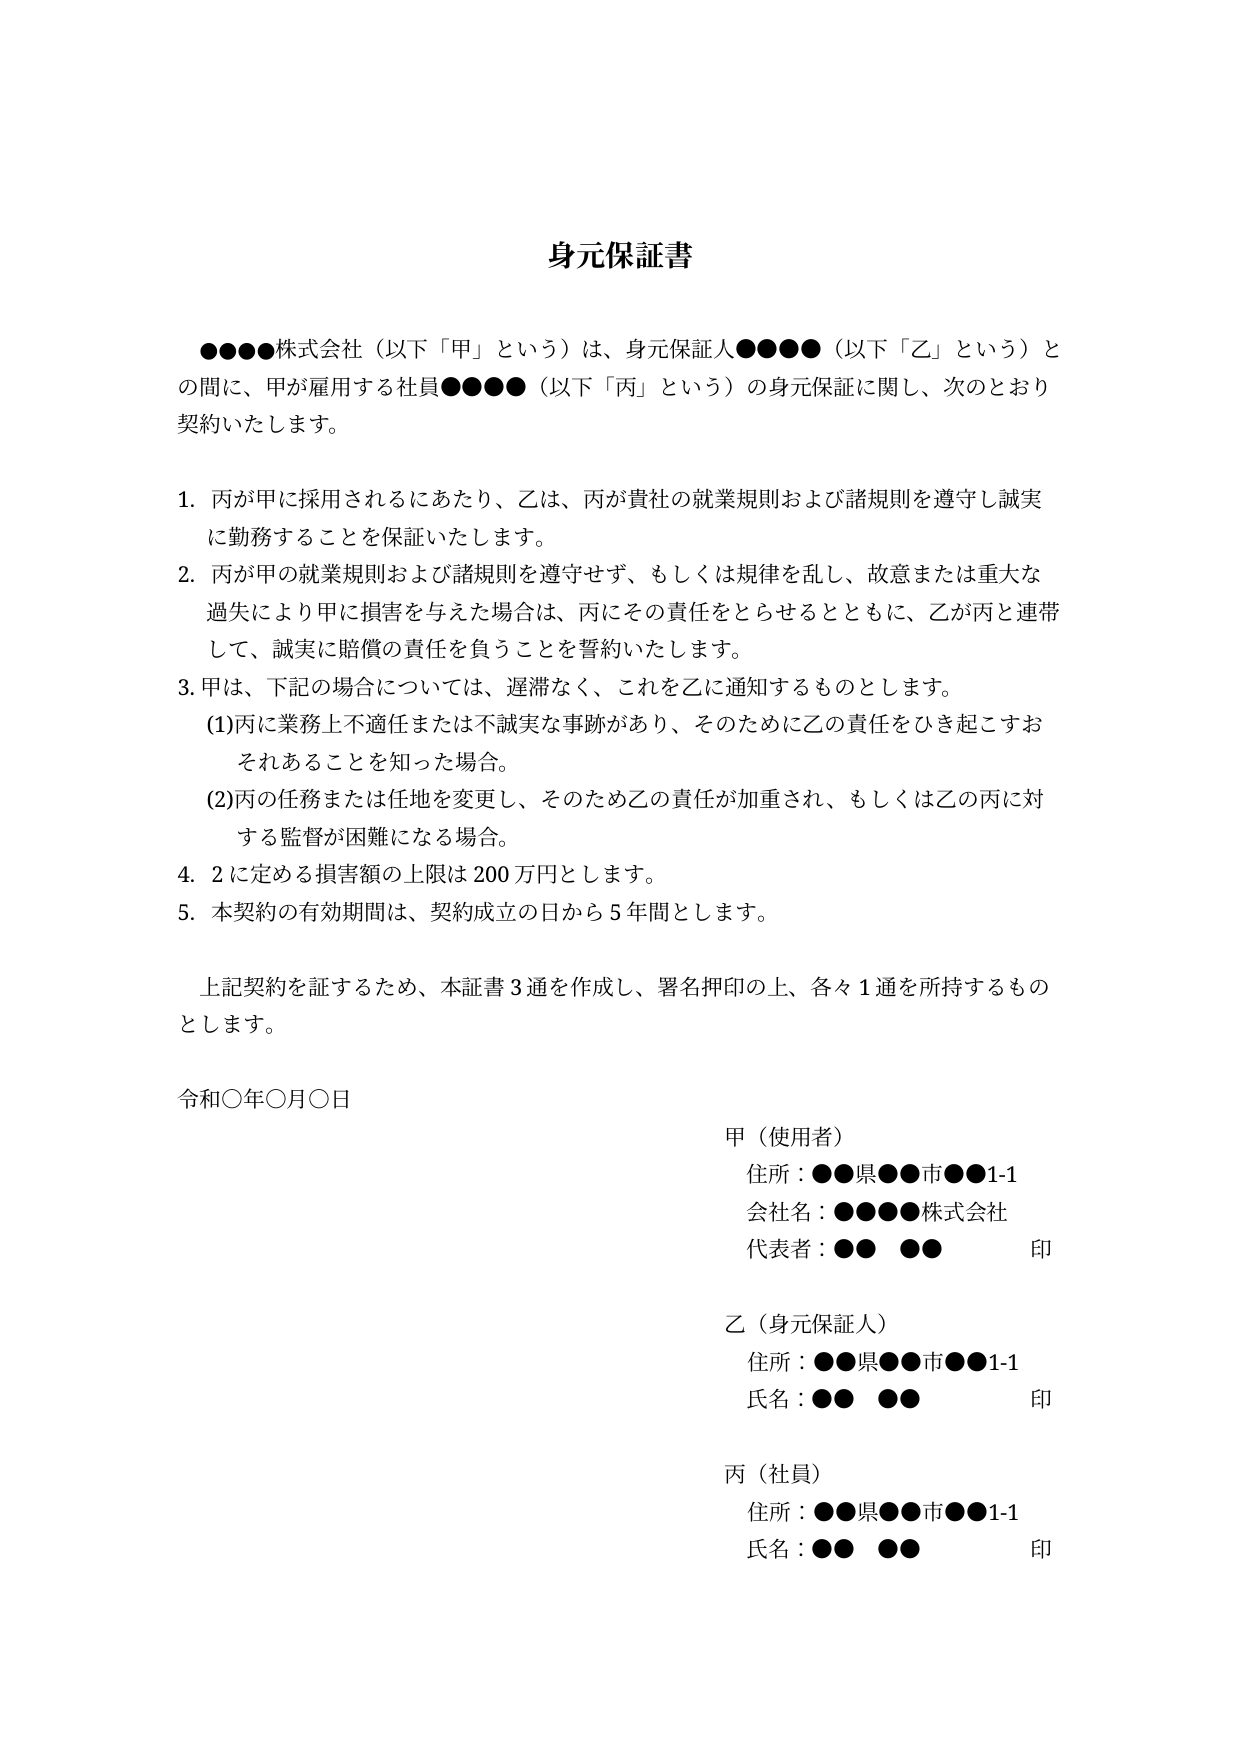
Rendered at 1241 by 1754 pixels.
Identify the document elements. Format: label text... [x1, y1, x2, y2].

text 乙（身元保証人） [177, 1304, 1063, 1342]
text 令和○年○月○日 [177, 1079, 1063, 1117]
text ●●●●株式会社（以下「甲」という）は、身元保証人●●●●（以下「乙」という）との間に、甲が雇用する社員●●●●（以下「丙」という）の身元保証に関し、次のとおり契約いたします。 [177, 329, 1063, 442]
text 1．丙が甲に採用されるにあたり、乙は、丙が貴社の就業規則および諸規則を遵守し誠実に勤務することを保証いたします。 [177, 479, 1063, 554]
text 4．2に定める損害額の上限は200万円とします。 [177, 854, 1063, 892]
text (2)丙の任務または任地を変更し、そのため乙の責任が加重され、もしくは乙の丙に対する監督が困難になる場合。 [206, 779, 1063, 854]
text 住所：●●県●●市●●1-1 [177, 1154, 1063, 1192]
text 会社名：●●●●株式会社 [177, 1192, 1063, 1229]
text 5．本契約の有効期間は、契約成立の日から5年間とします。 [177, 892, 1063, 929]
text 住所：●●県●●市●●1-1 [177, 1342, 1019, 1379]
text 丙（社員） [177, 1454, 976, 1492]
text 住所：●●県●●市●●1-1 [177, 1492, 1019, 1529]
text 甲（使用者） [177, 1117, 1063, 1154]
text 身元保証書 [177, 217, 1063, 292]
text 上記契約を証するため、本証書3通を作成し、署名押印の上、各々1通を所持するものとします。 [177, 967, 1063, 1042]
text (1)丙に業務上不適任または不誠実な事跡があり、そのために乙の責任をひき起こすおそれあることを知った場合。 [206, 704, 1063, 779]
text 3. 甲は、下記の場合については、遅滞なく、これを乙に通知するものとします。 [177, 667, 1063, 704]
text 氏名：●● ●● 印 [177, 1529, 1063, 1567]
text 氏名：●● ●● 印 [177, 1379, 1063, 1417]
text 2．丙が甲の就業規則および諸規則を遵守せず、もしくは規律を乱し、故意または重大な過失により甲に損害を与えた場合は、丙にその責任をとらせるとともに、乙が丙と連帯して、誠実に賠償の責任を負うことを誓約いたします。 [177, 554, 1063, 667]
text 代表者：●● ●● 印 [177, 1229, 1063, 1267]
